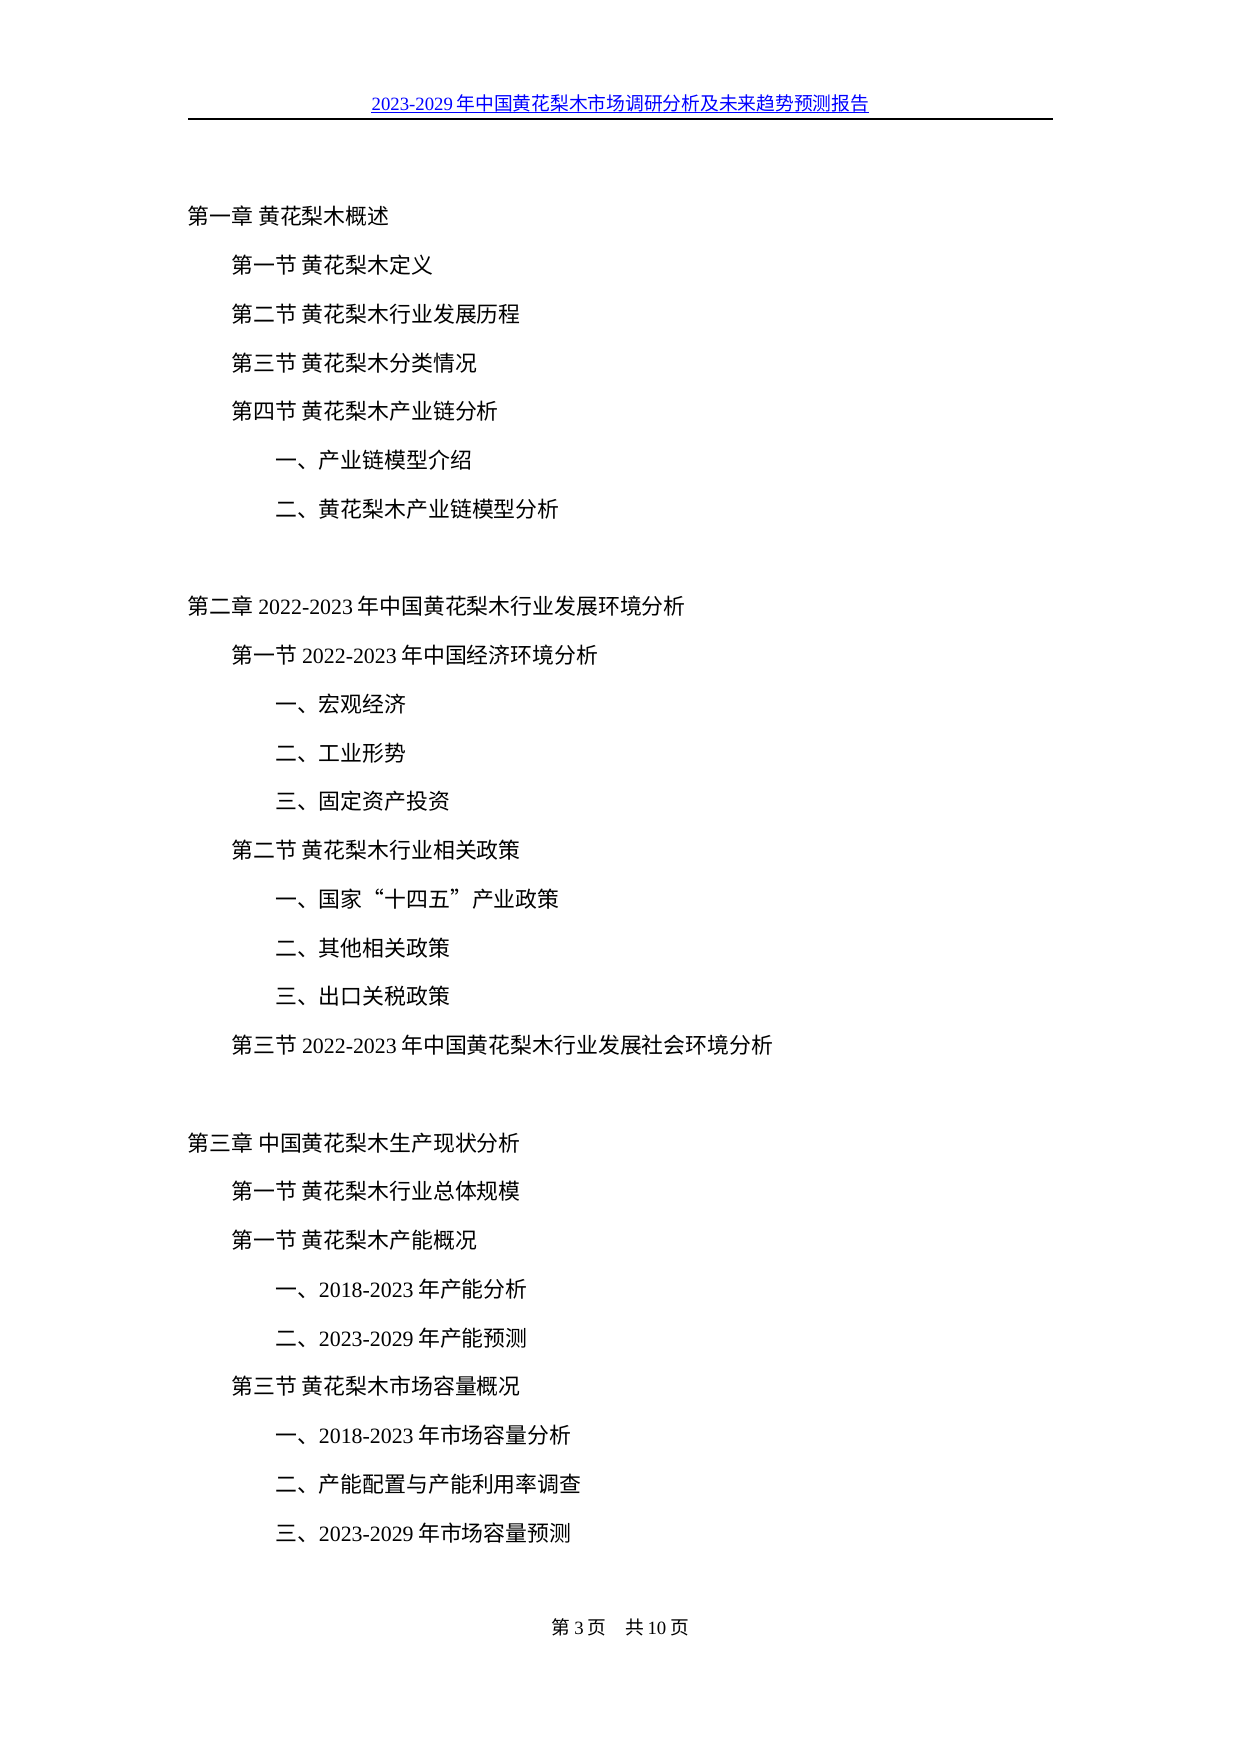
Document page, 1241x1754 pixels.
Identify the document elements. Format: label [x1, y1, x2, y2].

text [187, 150, 1053, 1548]
